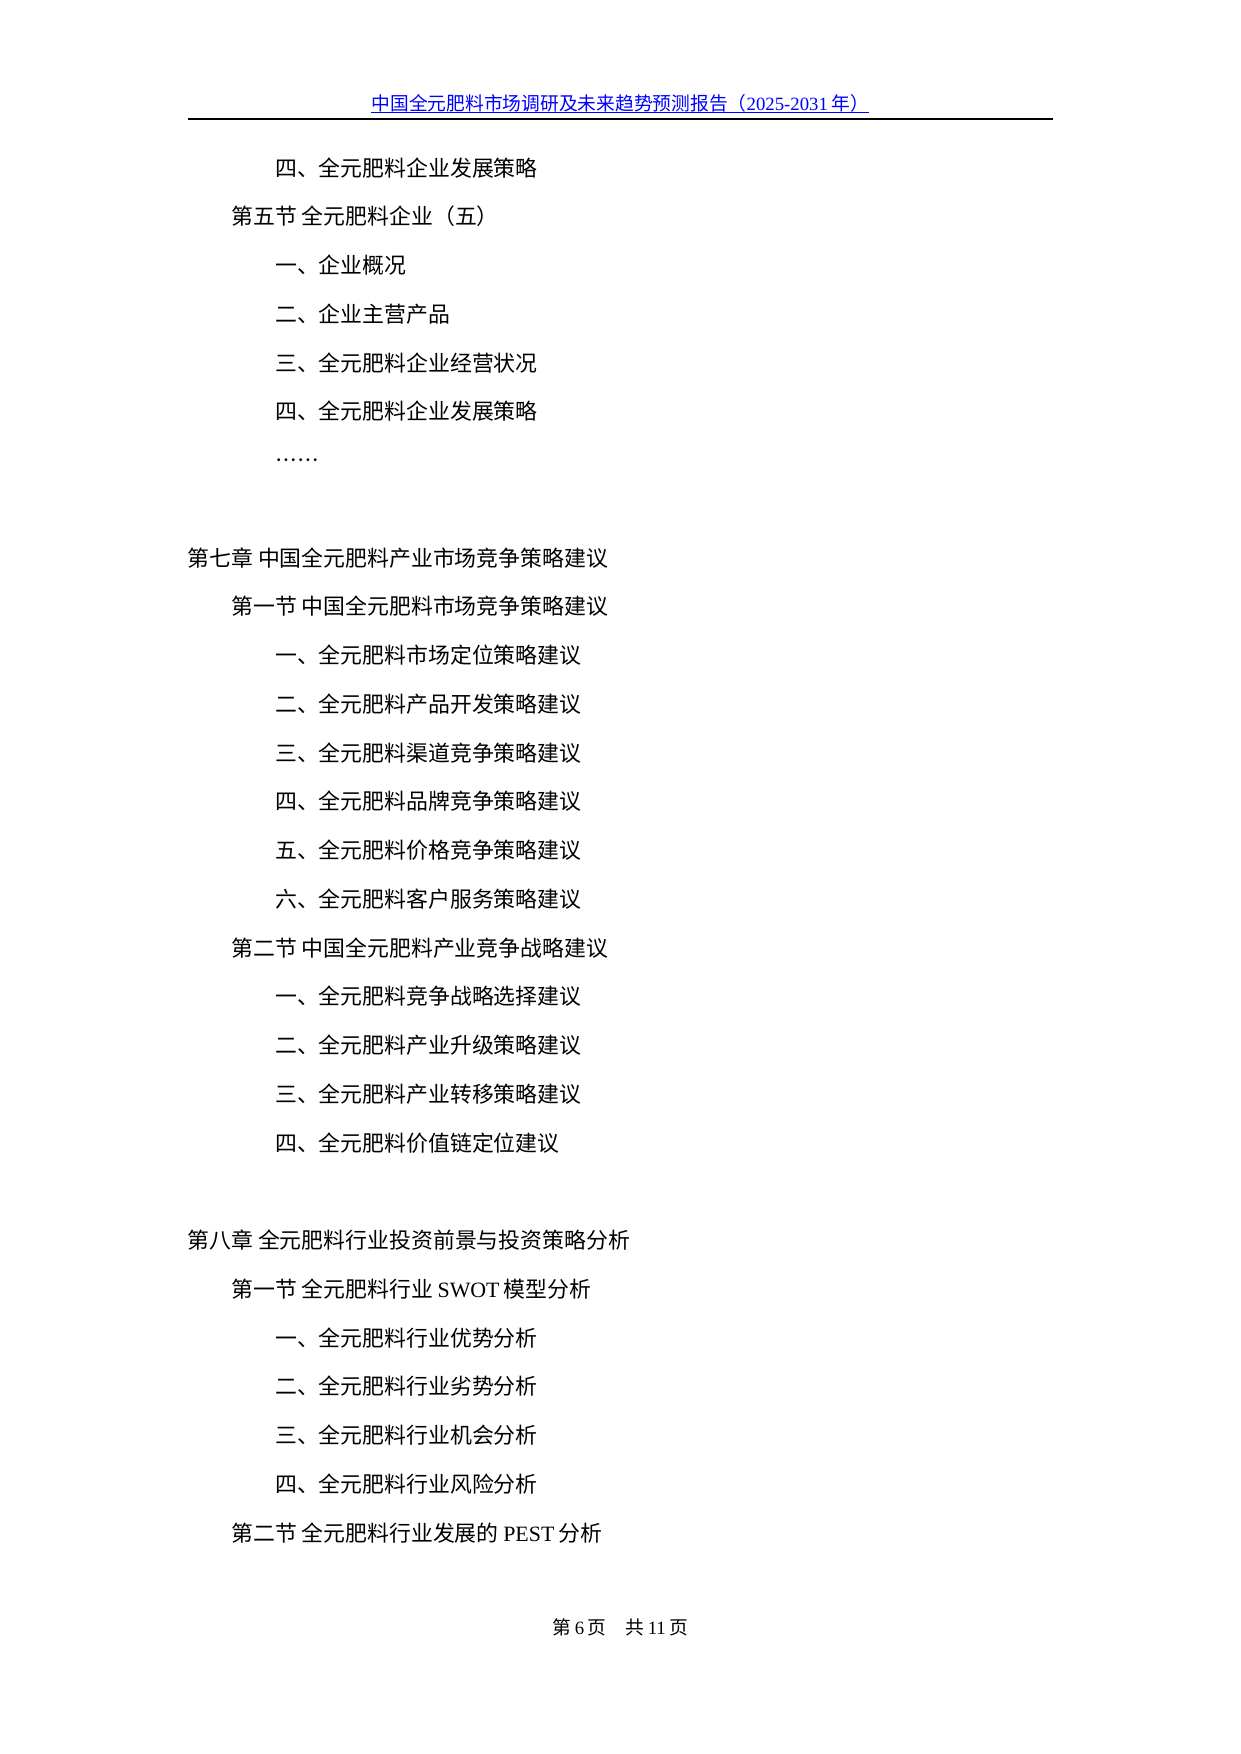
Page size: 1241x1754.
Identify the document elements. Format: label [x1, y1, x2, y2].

text [187, 150, 1053, 1548]
